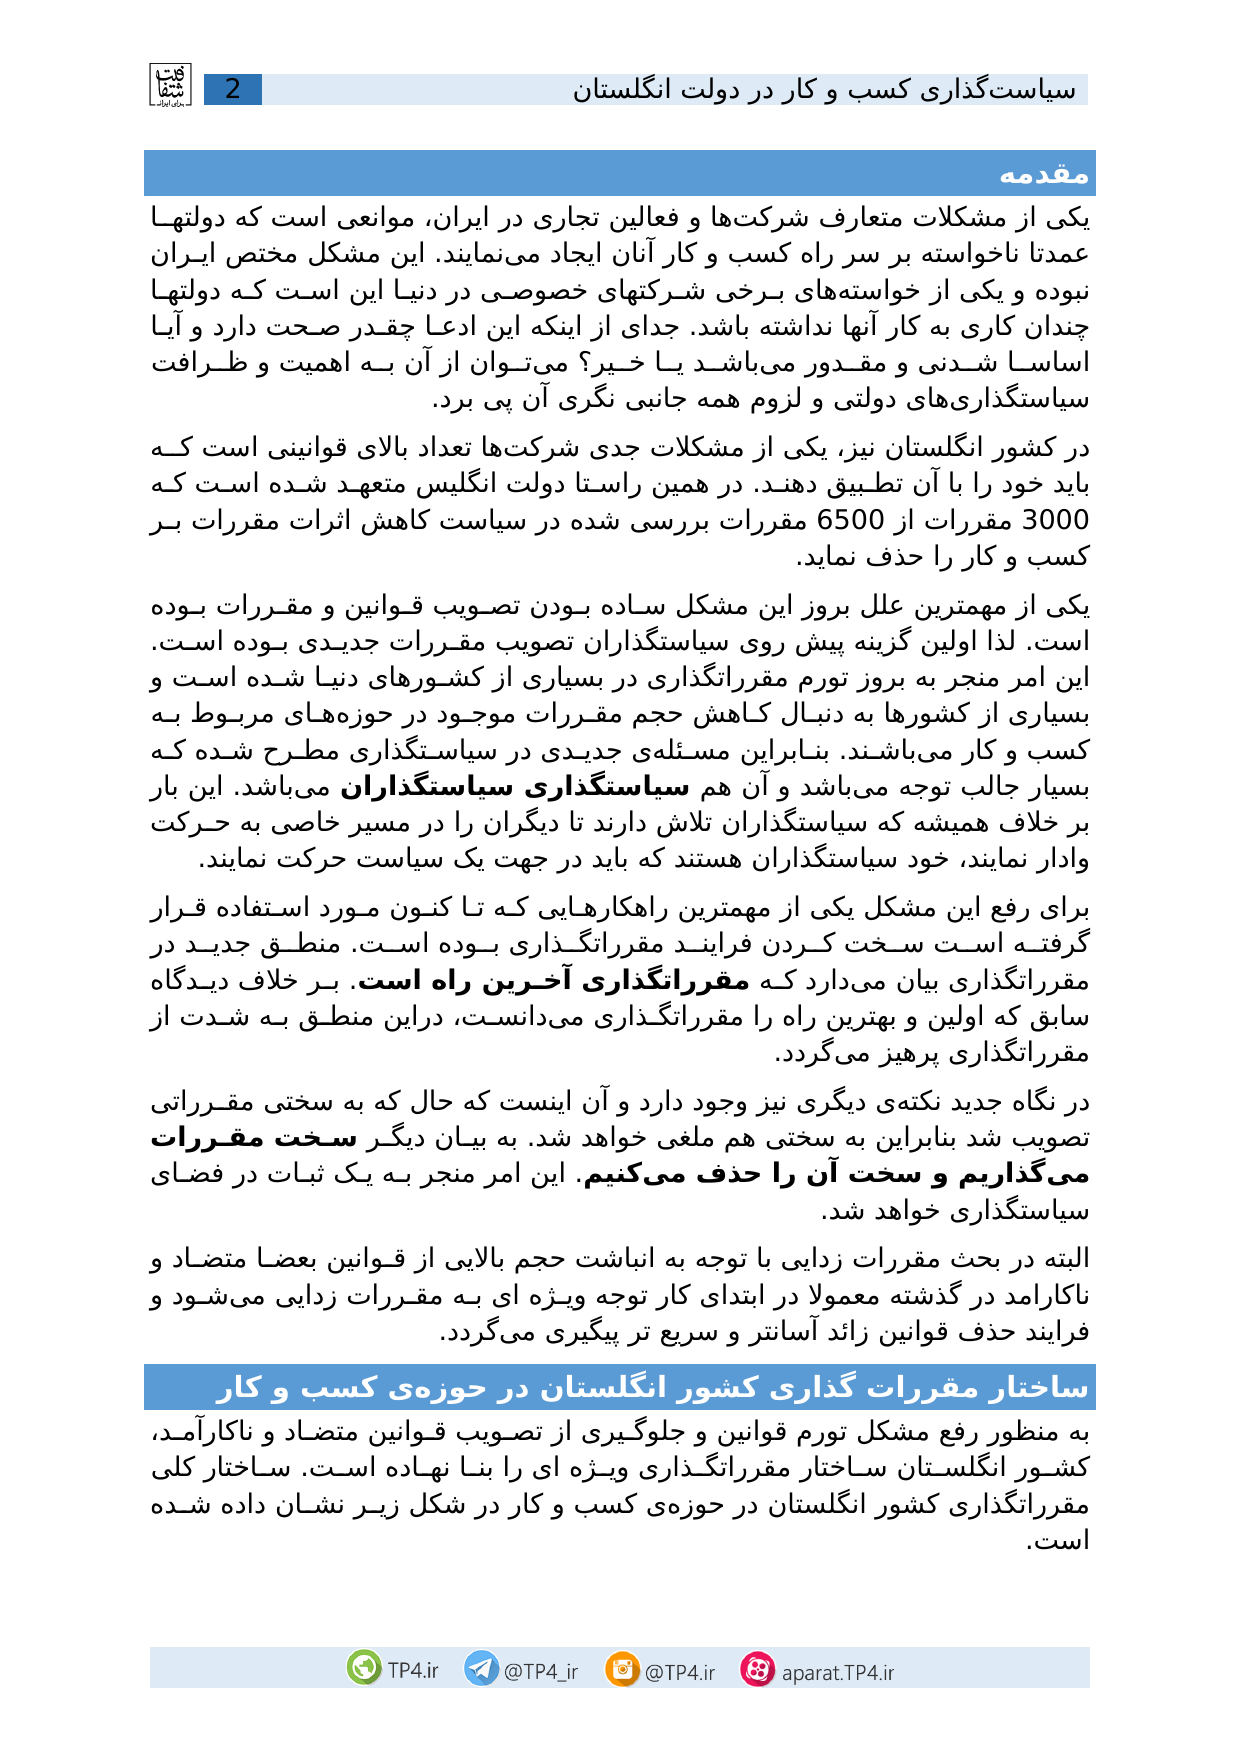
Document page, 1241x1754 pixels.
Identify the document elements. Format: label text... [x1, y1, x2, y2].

subtitle ساختار مقررات گذاری کشور انگلستان در حوزه‌ی کسب و کار [150, 1370, 1090, 1404]
text یکی از مهمترین علل بروز این مشکل ساده بودن تصویب قوانین و مقررات بوده است. لذا اولین گزینه پیش روی سیاستگذاران تصویب مقررات جدیدی بوده است. این امر منجر به بروز تورم مقرراتگذاری در بسیاری از کشورهای دنیا شده است و بسیاری از کشورها به دنبال کاهش حجم مقررات موجود در حوزه‌های مربوط به کسب و کار می‌باشند. بنابراین مسئله‌ی جدیدی در سیاستگذاری مطرح شده که بسیار جالب توجه می‌باشد و آن هم سیاستگذاری سیاستگذاران می‌باشد. این بار بر خلاف همیشه که سیاستگذاران تلاش دارند تا دیگران را در مسیر خاصی به حرکت وادار نمایند، خود سیاستگذاران هستند که باید در جهت یک سیاست حرکت نمایند. [150, 589, 1090, 874]
text یکی از مشکلات متعارف شرکت‌ها و فعالین تجاری در ایران، موانعی است که دولتها عمدتا ناخواسته بر سر راه کسب و کار آنان ایجاد می‌نمایند. این مشکل مختص ایران نبوده و یکی از خواسته‌های برخی شرکتهای خصوصی در دنیا این است که دولتها چندان کاری به کار آنها نداشته باشد. جدای از اینکه این ادعا چقدر صحت دارد و آیا اساسا شدنی و مقدور می‌باشد یا خیر؟ می‌توان از آن به اهمیت و ظرافت سیاستگذاری‌های دولتی و لزوم همه جانبی نگری آن پی برد. [150, 201, 1090, 414]
text در کشور انگلستان نیز، یکی از مشکلات جدی شرکت‌ها تعداد بالای قوانینی است که باید خود را با آن تطبیق دهند. در همین راستا دولت انگلیس متعهد شده است که 3000 مقررات از 6500 مقررات بررسی شده در سیاست کاهش اثرات مقررات بر کسب و کار را حذف نماید. [150, 431, 1090, 572]
picture [142, 57, 199, 114]
text در نگاه جدید نکته‌ی دیگری نیز وجود دارد و آن اینست که حال که به سختی مقرراتی تصویب شد بنابراین به سختی هم ملغی خواهد شد. به بیان دیگر سخت مقررات می‌گذاریم و سخت آن را حذف می‌کنیم. این امر منجر به یک ثبات در فضای سیاستگذاری خواهد شد. [150, 1085, 1090, 1226]
text البته در بحث مقررات زدایی با توجه به انباشت حجم بالایی از قوانین بعضا متضاد و ناکارامد در گذشته معمولا در ابتدای کار توجه ویژه ای به مقررات زدایی می‌شود و فرایند حذف قوانین زائد آسانتر و سریع تر پیگیری می‌گردد. [150, 1243, 1090, 1347]
text به منظور رفع مشکل تورم قوانین و جلوگیری از تصویب قوانین متضاد و ناکارآمد، کشور انگلستان ساختار مقرراتگذاری ویژه ای را بنا نهاده است. ساختار کلی مقرراتگذاری کشور انگلستان در حوزه‌ی کسب و کار در شکل زیر نشان داده شده است. [150, 1415, 1090, 1556]
subtitle مقدمه [150, 156, 1090, 190]
picture [345, 1647, 895, 1688]
text برای رفع این مشکل یکی از مهمترین راهکارهایی که تا کنون مورد استفاده قرار گرفته است سخت کردن فرایند مقرراتگذاری بوده است. منطق جدید در مقرراتگذاری بیان می‌دارد که مقرراتگذاری آخرین راه است. بر خلاف دیدگاه سابق که اولین و بهترین راه را مقرراتگذاری می‌دانست، دراین منطق به شدت از مقرراتگذاری پرهیز می‌گردد. [150, 891, 1090, 1068]
